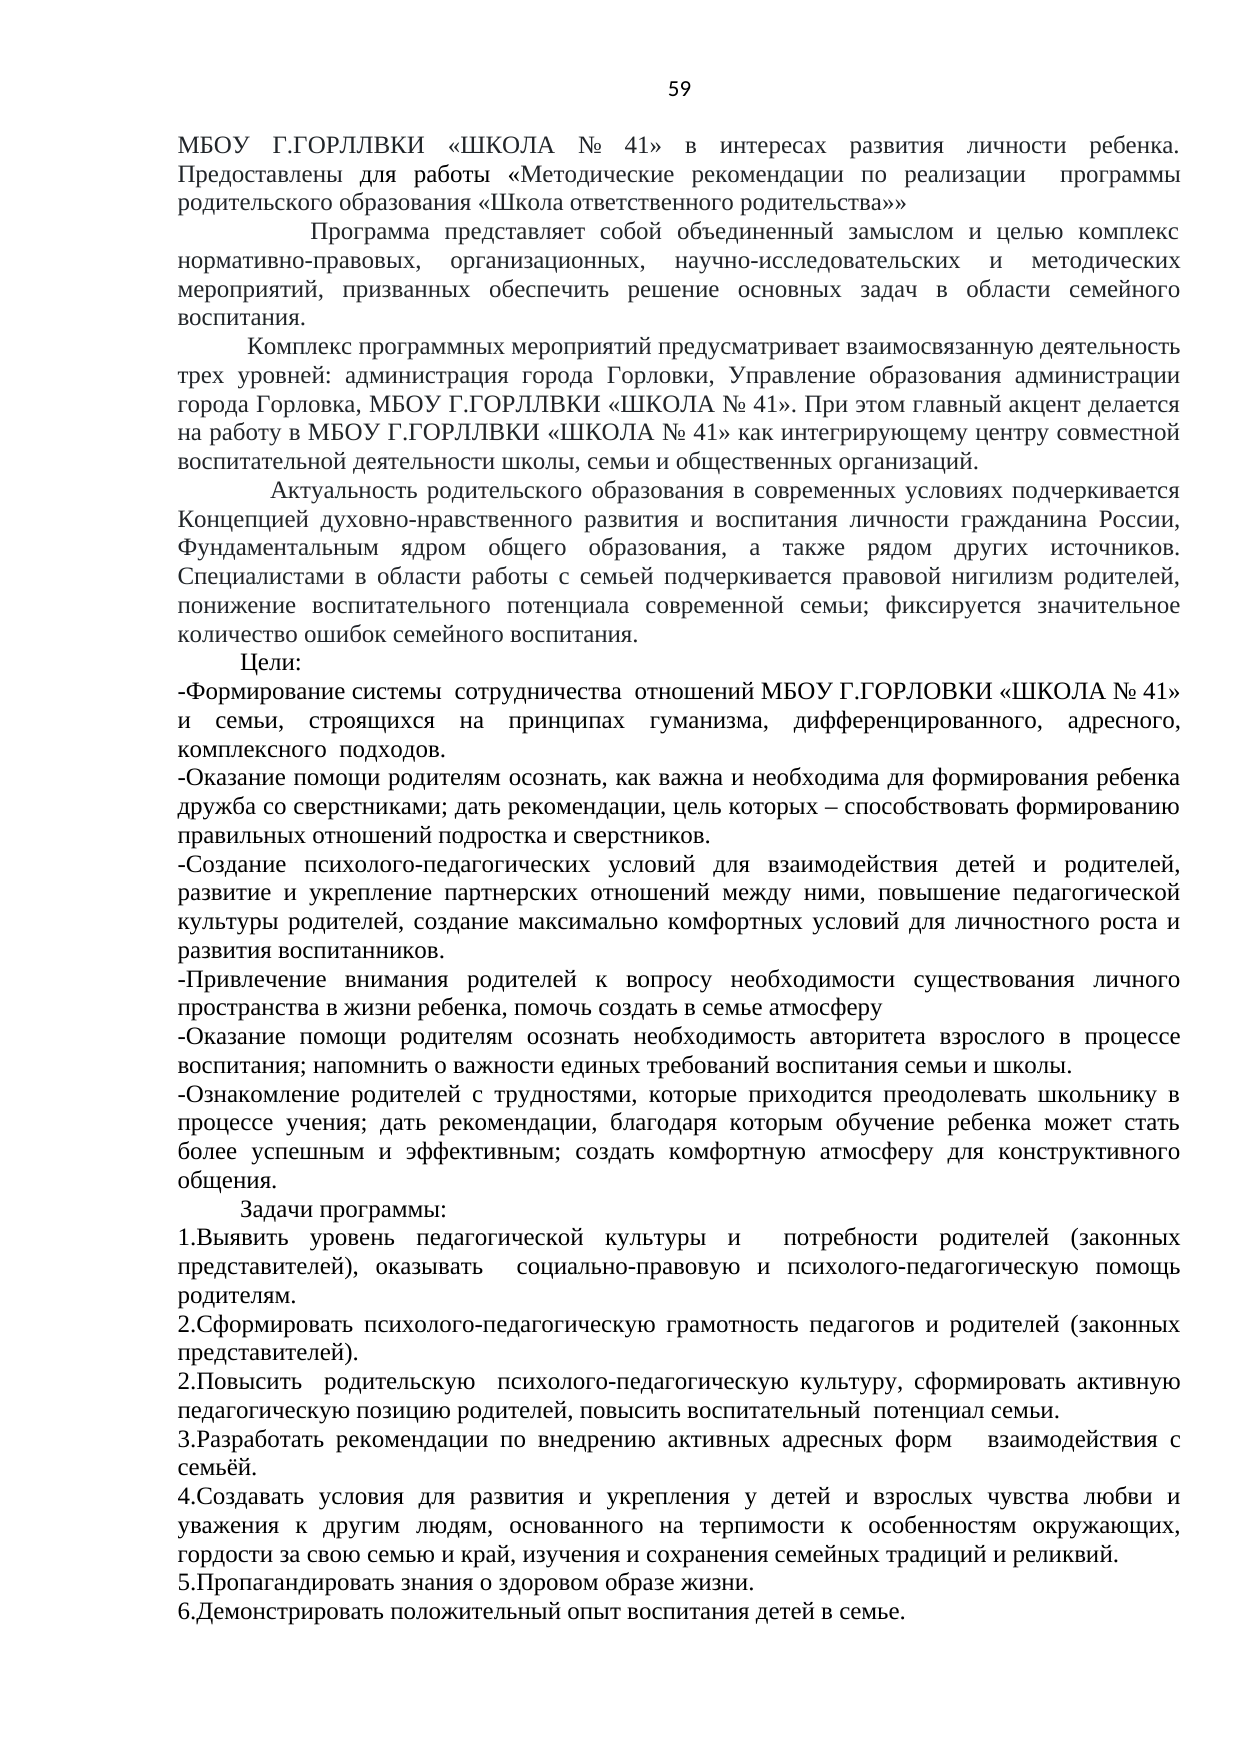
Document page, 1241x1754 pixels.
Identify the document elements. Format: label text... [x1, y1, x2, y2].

text -Оказание помощи родителям осознать необходимость авторитета взрослого в процессе воспитания; напомнить о важности единых требований воспитания семьи и школы. [177, 1021, 1181, 1079]
text 1.Выявить уровень педагогической культуры и потребности родителей (законных представителей), оказывать социально-правовую и психолого-педагогическую помощь родителям. [177, 1222, 1181, 1309]
text 5.Пропагандировать знания о здоровом образе жизни. [177, 1567, 1181, 1596]
text -Привлечение внимания родителей к вопросу необходимости существования личного пространства в жизни ребенка, помочь создать в семье атмосферу [177, 964, 1181, 1021]
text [177, 130, 1181, 216]
text 4.Создавать условия для развития и укрепления у детей и взрослых чувства любви и уважения к другим людям, основанного на терпимости к особенностям окружающих, гордости за свою семью и край, изучения и сохранения семейных традиций и реликвий. [177, 1481, 1181, 1567]
text Программа представляет собой объединенный замыслом и целью комплекс нормативно-правовых, организационных, научно-исследовательских и методических мероприятий, призванных обеспечить решение основных задач в области семейного воспитания. [177, 216, 1181, 331]
text Цели: [177, 647, 1181, 676]
text 6.Демонстрировать положительный опыт воспитания детей в семье. [177, 1596, 1181, 1625]
text -Формирование системы сотрудничества отношений МБОУ Г.ГОРЛОВКИ «ШКОЛА № 41» и семьи, строящихся на принципах гуманизма, дифференцированного, адресного, комплексного подходов. [177, 676, 1181, 762]
text -Ознакомление родителей с трудностями, которые приходится преодолевать школьнику в процессе учения; дать рекомендации, благодаря которым обучение ребенка может стать более успешным и эффективным; создать комфортную атмосферу для конструктивного общения. [177, 1079, 1181, 1194]
text 3.Разработать рекомендации по внедрению активных адресных форм взаимодействия с семьёй. [177, 1424, 1181, 1481]
text 2.Повысить родительскую психолого-педагогическую культуру, сформировать активную педагогическую позицию родителей, повысить воспитательный потенциал семьи. [177, 1366, 1181, 1424]
text -Создание психолого-педагогических условий для взаимодействия детей и родителей, развитие и укрепление партнерских отношений между ними, повышение педагогической культуры родителей, создание максимально комфортных условий для личностного роста и развития воспитанников. [177, 849, 1181, 964]
text Актуальность родительского образования в современных условиях подчеркивается Концепцией духовно-нравственного развития и воспитания личности гражданина России, Фундаментальным ядром общего образования, а также рядом других источников. Специалистами в области работы с семьей подчеркивается правовой нигилизм родителей, понижение воспитательного потенциала современной семьи; фиксируется значительное количество ошибок семейного воспитания. [177, 475, 1181, 647]
text Комплекс программных мероприятий предусматривает взаимосвязанную деятельность трех уровней: администрация города Горловки, Управление образования администрации города Горловка, МБОУ Г.ГОРЛЛВКИ «ШКОЛА № 41». При этом главный акцент делается на работу в МБОУ Г.ГОРЛЛВКИ «ШКОЛА № 41» как интегрирующему центру совместной воспитательной деятельности школы, семьи и общественных организаций. [177, 331, 1181, 475]
text -Оказание помощи родителям осознать, как важна и необходима для формирования ребенка дружба со сверстниками; дать рекомендации, цель которых – способствовать формированию правильных отношений подростка и сверстников. [177, 762, 1181, 849]
text Задачи программы: [177, 1194, 1181, 1222]
text 2.Сформировать психолого-педагогическую грамотность педагогов и родителей (законных представителей). [177, 1309, 1181, 1366]
